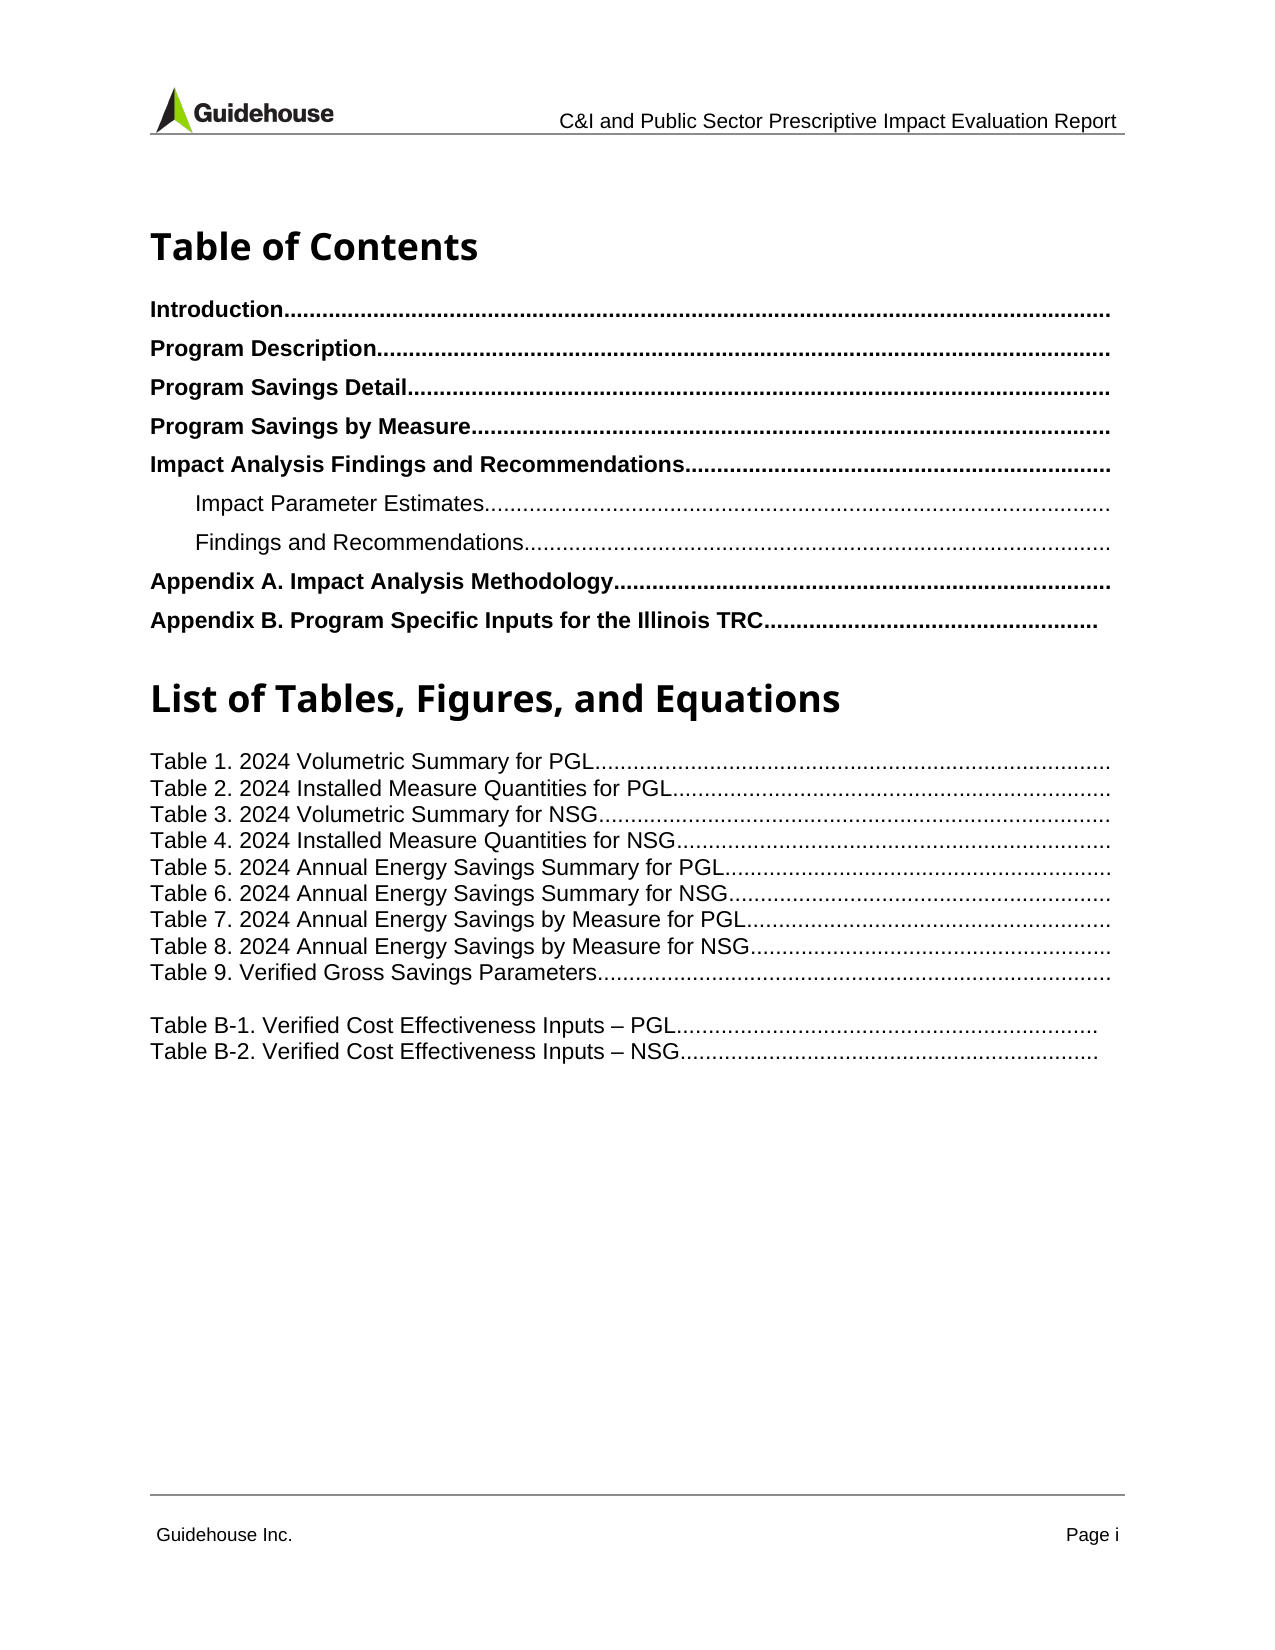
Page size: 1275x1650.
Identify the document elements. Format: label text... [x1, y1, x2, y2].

text Program Description 1 [150, 335, 1068, 361]
text Table 8. 2024 Annual Energy Savings by Measure for NSG 5 [150, 933, 1068, 959]
text Table 4. 2024 Installed Measure Quantities for NSG 3 [150, 827, 1068, 853]
text Findings and Recommendations 7 [195, 529, 1068, 556]
text Table 6. 2024 Annual Energy Savings Summary for NSG 4 [150, 880, 1068, 906]
text Table 9. Verified Gross Savings Parameters 6 [150, 959, 1068, 985]
text Table 3. 2024 Volumetric Summary for NSG 2 [150, 801, 1068, 827]
picture [156, 87, 334, 133]
subtitle Table of Contents [150, 220, 1125, 271]
text Program Savings Detail 3 [150, 374, 1068, 400]
text Table B-1. Verified Cost Effectiveness Inputs – PGL 10 [150, 1012, 1068, 1038]
text Impact Analysis Findings and Recommendations 6 [150, 451, 1068, 478]
text Table 5. 2024 Annual Energy Savings Summary for PGL 3 [150, 853, 1068, 880]
text Table 7. 2024 Annual Energy Savings by Measure for PGL 4 [150, 906, 1068, 933]
text Impact Parameter Estimates 6 [195, 490, 1068, 517]
text Program Savings by Measure 4 [150, 413, 1068, 439]
text Appendix A. Impact Analysis Methodology 8 [150, 568, 1068, 594]
subtitle List of Tables, Figures, and Equations [150, 672, 1125, 723]
text Appendix B. Program Specific Inputs for the Illinois TRC 10 [150, 607, 1068, 633]
text Table B-2. Verified Cost Effectiveness Inputs – NSG 12 [150, 1038, 1068, 1064]
text Introduction 1 [150, 296, 1068, 322]
text Table 2. 2024 Installed Measure Quantities for PGL 2 [150, 774, 1068, 801]
text Table 1. 2024 Volumetric Summary for PGL 1 [150, 748, 1068, 774]
